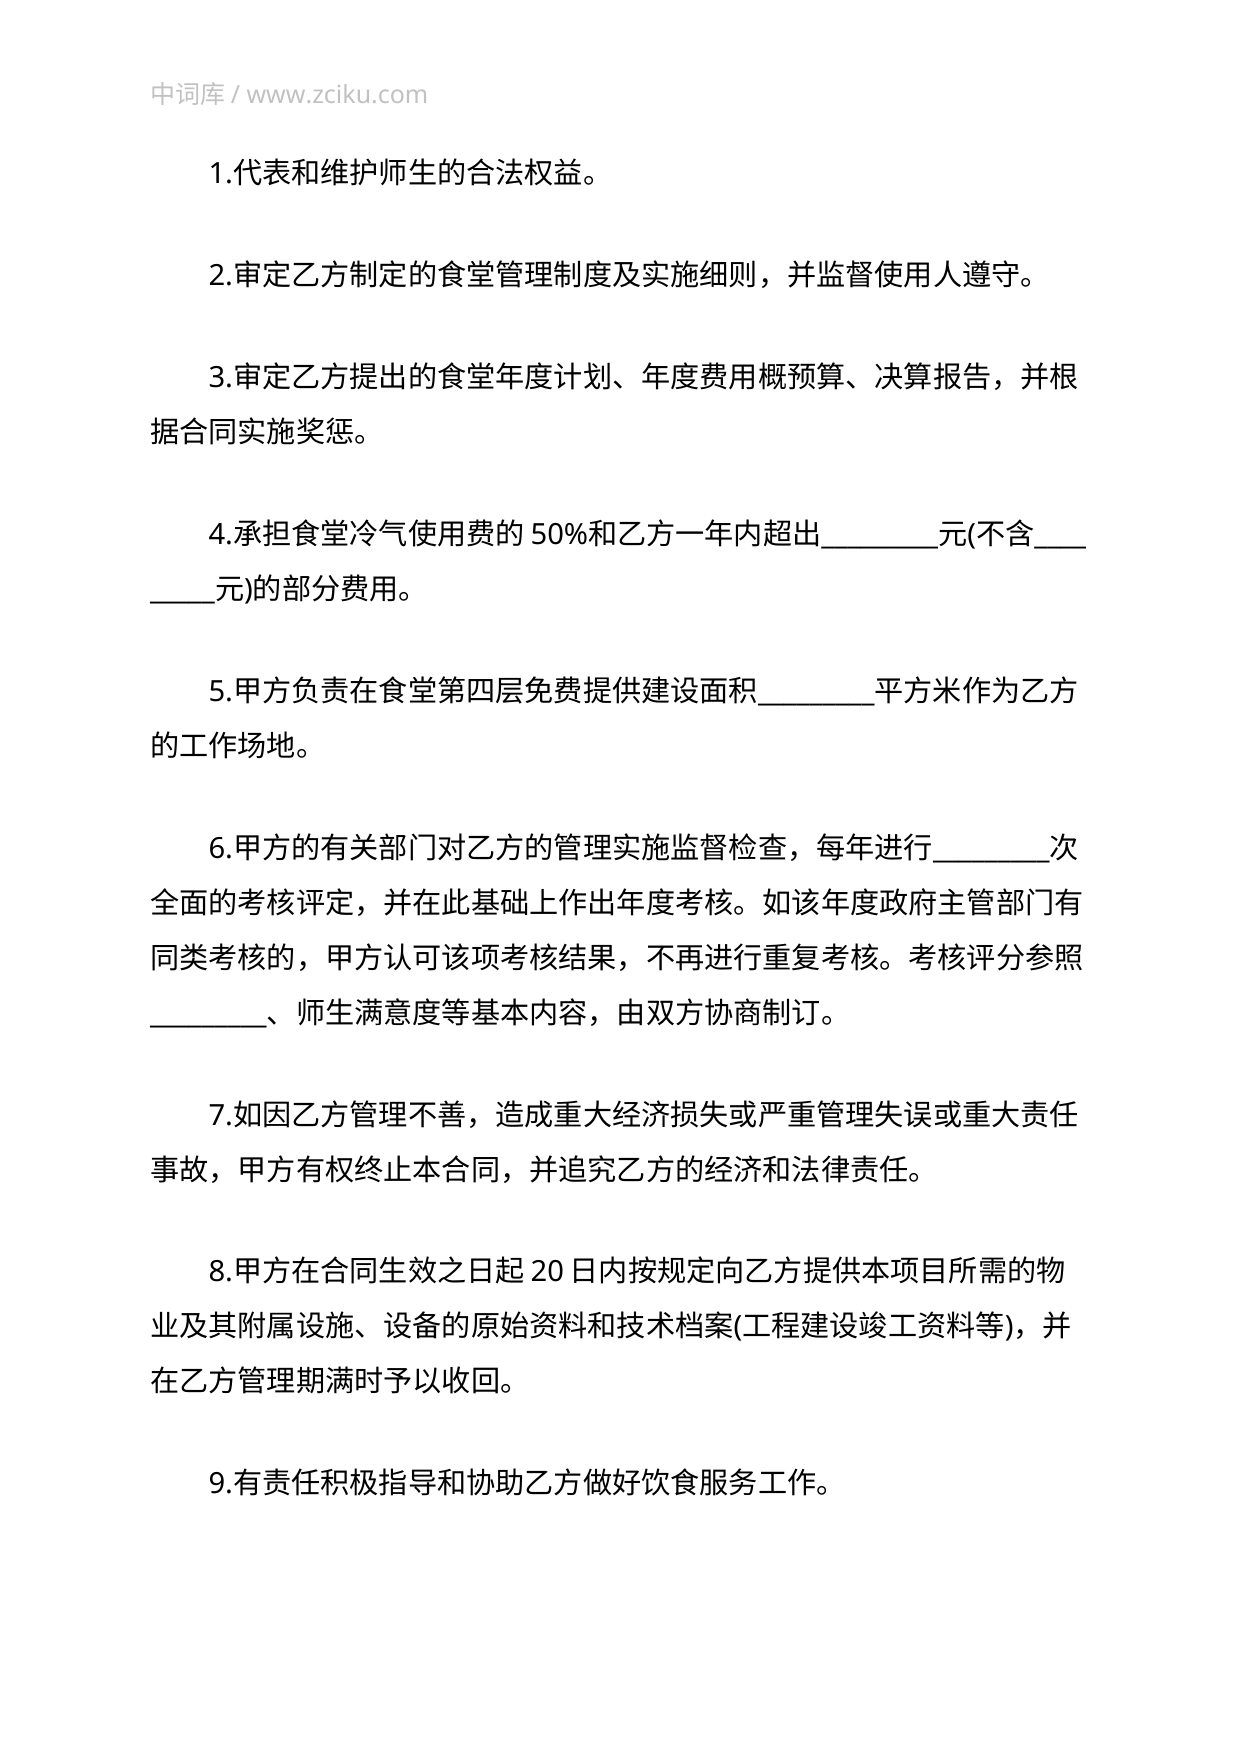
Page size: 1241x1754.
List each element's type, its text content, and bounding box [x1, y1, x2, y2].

text 9.有责任积极指导和协助乙方做好饮食服务工作。 [150, 1460, 1090, 1502]
text 6.甲方的有关部门对乙方的管理实施监督检查，每年进行_________次全面的考核评定，并在此基础上作出年度考核。如该年度政府主管部门有同类考核的，甲方认可该项考核结果，不再进行重复考核。考核评分参照_________、师生满意度等基本内容，由双方协商制订。 [150, 824, 1090, 1032]
text 1.代表和维护师生的合法权益。 [150, 150, 1090, 192]
text 7.如因乙方管理不善，造成重大经济损失或严重管理失误或重大责任事故，甲方有权终止本合同，并追究乙方的经济和法律责任。 [150, 1091, 1090, 1188]
text 5.甲方负责在食堂第四层免费提供建设面积_________平方米作为乙方的工作场地。 [150, 668, 1090, 765]
text 8.甲方在合同生效之日起20日内按规定向乙方提供本项目所需的物业及其附属设施、设备的原始资料和技术档案(工程建设竣工资料等)，并在乙方管理期满时予以收回。 [150, 1248, 1090, 1400]
text 2.审定乙方制定的食堂管理制度及实施细则，并监督使用人遵守。 [150, 252, 1090, 294]
text 4.承担食堂冷气使用费的50%和乙方一年内超出_________元(不含_________元)的部分费用。 [150, 511, 1090, 608]
text 3.审定乙方提出的食堂年度计划、年度费用概预算、决算报告，并根据合同实施奖惩。 [150, 354, 1090, 451]
